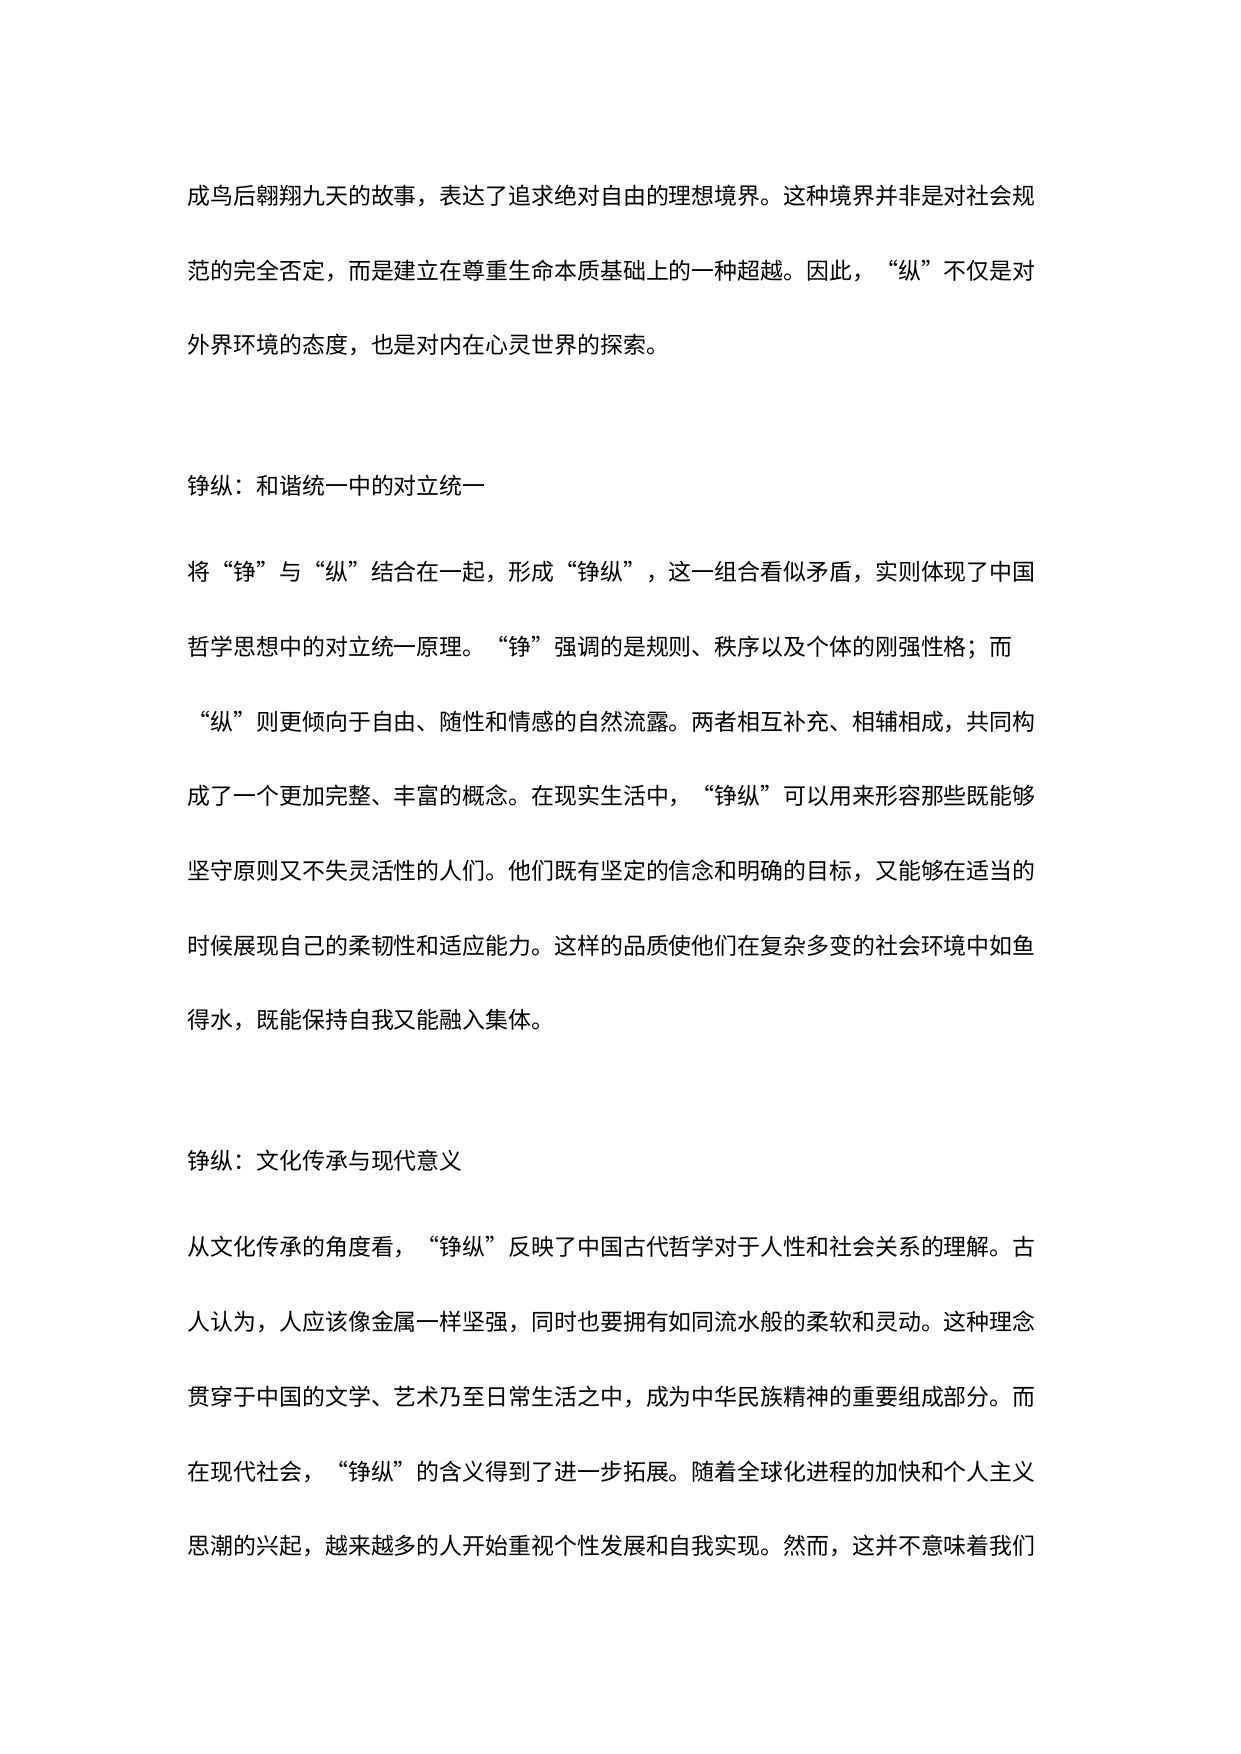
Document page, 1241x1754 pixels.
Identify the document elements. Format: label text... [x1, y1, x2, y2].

text 铮纵：文化传承与现代意义 [187, 1127, 1053, 1192]
text 将“铮”与“纵”结合在一起，形成“铮纵”，这一组合看似矛盾，实则体现了中国哲学思想中的对立统一原理。“铮”强调的是规则、秩序以及个体的刚强性格；而“纵”则更倾向于自由、随性和情感的自然流露。两者相互补充、相辅相成，共同构成了一个更加完整、丰富的概念。在现实生活中，“铮纵”可以用来形容那些既能够坚守原则又不失灵活性的人们。他们既有坚定的信念和明确的目标，又能够在适当的时候展现自己的柔韧性和适应能力。这样的品质使他们在复杂多变的社会环境中如鱼得水，既能保持自我又能融入集体。 [187, 538, 1053, 1051]
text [187, 1213, 1053, 1577]
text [187, 162, 1053, 376]
text 铮纵：和谐统一中的对立统一 [187, 452, 1053, 517]
